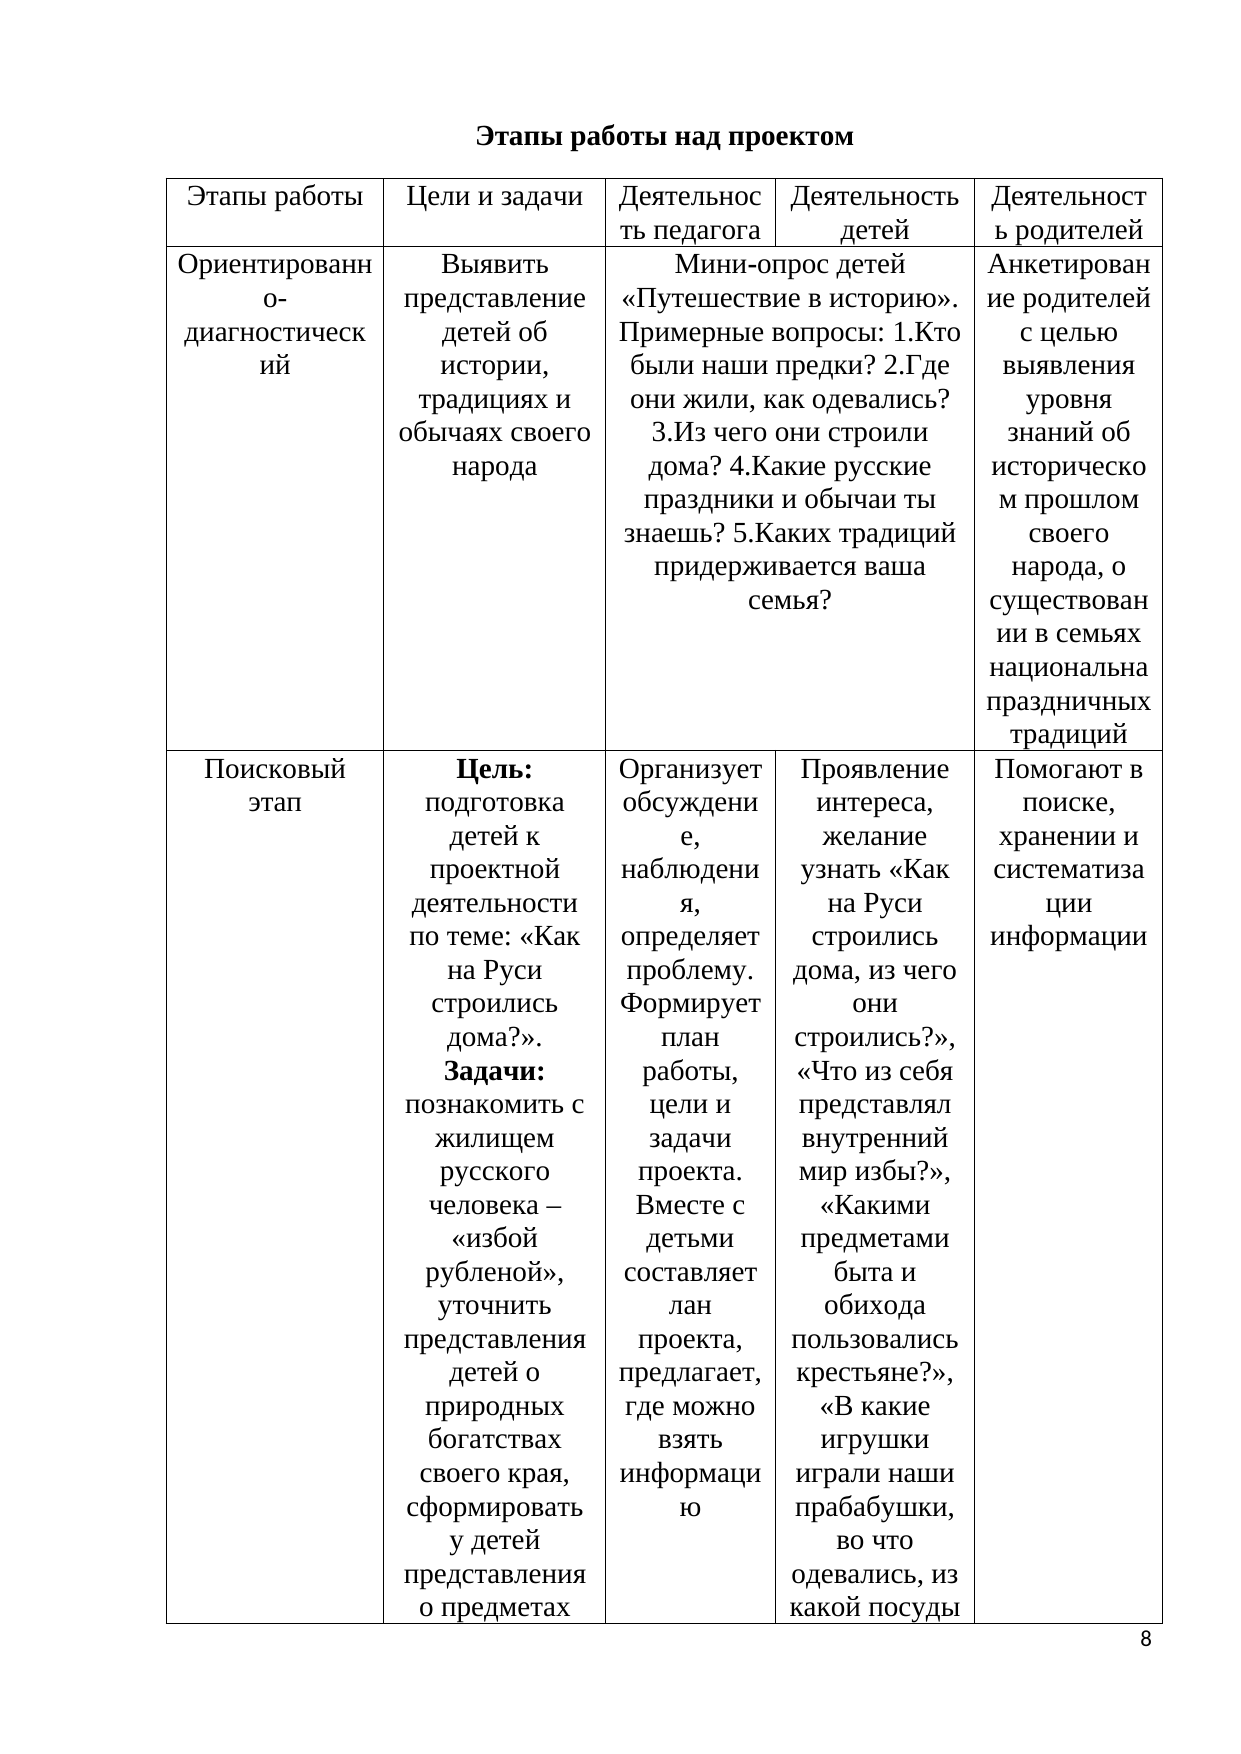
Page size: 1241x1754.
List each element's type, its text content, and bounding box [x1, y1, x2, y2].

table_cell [606, 751, 775, 1623]
table_header Цели и задачи [384, 179, 605, 246]
table_header Деятельность педагога [606, 179, 775, 246]
table_cell Выявить представление детей об истории, традициях и обычаях своего народа [384, 247, 605, 750]
text Этапы работы над проектом [177, 118, 1152, 152]
table_cell Ориентированно-диагностический [167, 247, 383, 750]
table_header Деятельность детей [776, 179, 974, 246]
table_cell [776, 751, 974, 1623]
table_header Этапы работы [167, 179, 383, 246]
table_cell Поисковый этап [167, 751, 383, 1623]
table_header Деятельность родителей [975, 179, 1162, 246]
table_cell Мини-опрос детей «Путешествие в историю». Примерные вопросы: 1.Кто были наши предки? 2.Где они жили, как одевались? 3.Из чего они строили дома? 4.Какие русские праздники и обычаи ты знаешь? 5.Каких традиций придерживается ваша семья? [606, 247, 974, 750]
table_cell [975, 751, 1162, 1623]
table_cell Анкетирование родителей с целью выявления уровня знаний об историческом прошлом своего народа, о существовании в семьях национальна праздничных традиций [975, 247, 1162, 750]
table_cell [384, 751, 605, 1623]
